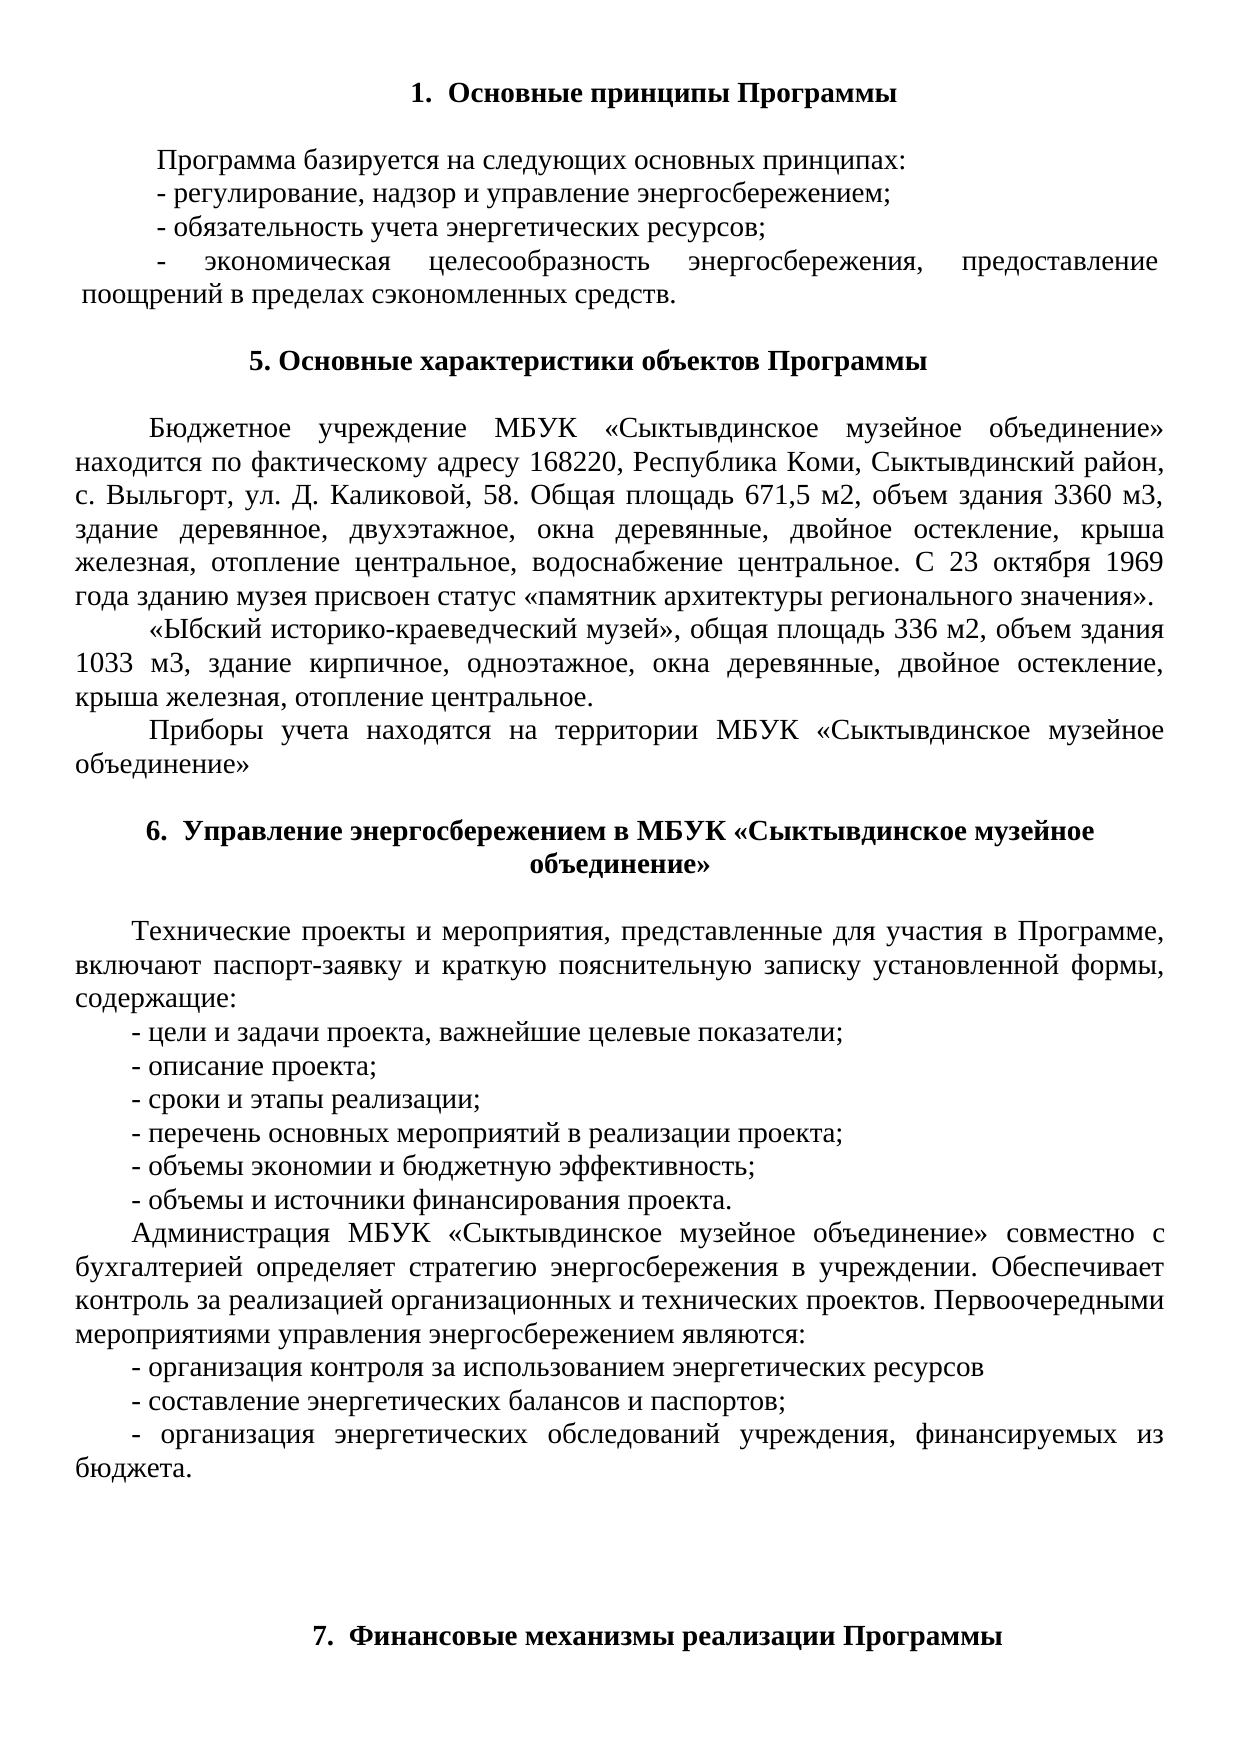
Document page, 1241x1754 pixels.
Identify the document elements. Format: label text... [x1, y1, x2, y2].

text - экономическая целесообразность энергосбережения, предоставление поощрений в пределах сэкономленных средств. [81, 243, 1159, 310]
text Программа базируется на следующих основных принципах: [81, 142, 1159, 176]
text - регулирование, надзор и управление энергосбережением; [81, 176, 1159, 209]
text - объемы экономии и бюджетную эффективность; [75, 1148, 1165, 1182]
text - цели и задачи проекта, важнейшие целевые показатели; [75, 1014, 1165, 1048]
list 5. Основные характеристики объектов Программы [75, 343, 1102, 377]
text - описание проекта; [75, 1048, 1165, 1081]
text - объемы и источники финансирования проекта. [75, 1182, 1165, 1215]
text - перечень основных мероприятий в реализации проекта; [75, 1115, 1165, 1148]
text 6. Управление энергосбережением в МБУК «Сыктывдинское музейное объединение» [75, 813, 1165, 880]
text - организация энергетических обследований учреждения, финансируемых из бюджета. [75, 1417, 1165, 1484]
text - организация контроля за использованием энергетических ресурсов [75, 1349, 1165, 1383]
text Администрация МБУК «Сыктывдинское музейное объединение» совместно с бухгалтерией определяет стратегию энергосбережения в учреждении. Обеспечивает контроль за реализацией организационных и технических проектов. Первоочередными мероприятиями управления энергосбережением являются: [75, 1215, 1165, 1349]
text «Ыбский историко-краеведческий музей», общая площадь 336 м2, объем здания 1033 м3, здание кирпичное, одноэтажное, окна деревянные, двойное остекление, крыша железная, отопление центральное. [75, 612, 1165, 712]
text Приборы учета находятся на территории МБУК «Сыктывдинское музейное объединение» [75, 712, 1165, 779]
list Основные принципы Программы [149, 75, 1159, 108]
text 7. Финансовые механизмы реализации Программы [81, 1618, 1159, 1651]
text Бюджетное учреждение МБУК «Сыктывдинское музейное объединение» находится по фактическому адресу 168220, Республика Коми, Сыктывдинский район, с. Выльгорт, ул. Д. Каликовой, 58. Общая площадь 671,5 м2, объем здания 3360 м3, здание деревянное, двухэтажное, окна деревянные, двойное остекление, крыша железная, отопление центральное, водоснабжение центральное. С 23 октября 1969 года зданию музея присвоен статус «памятник архитектуры регионального значения». [75, 410, 1165, 612]
text - обязательность учета энергетических ресурсов; [81, 209, 1159, 243]
text - сроки и этапы реализации; [75, 1081, 1165, 1115]
text - составление энергетических балансов и паспортов; [75, 1383, 1165, 1417]
text Технические проекты и мероприятия, представленные для участия в Программе, включают паспорт-заявку и краткую пояснительную записку установленной формы, содержащие: [75, 913, 1165, 1014]
